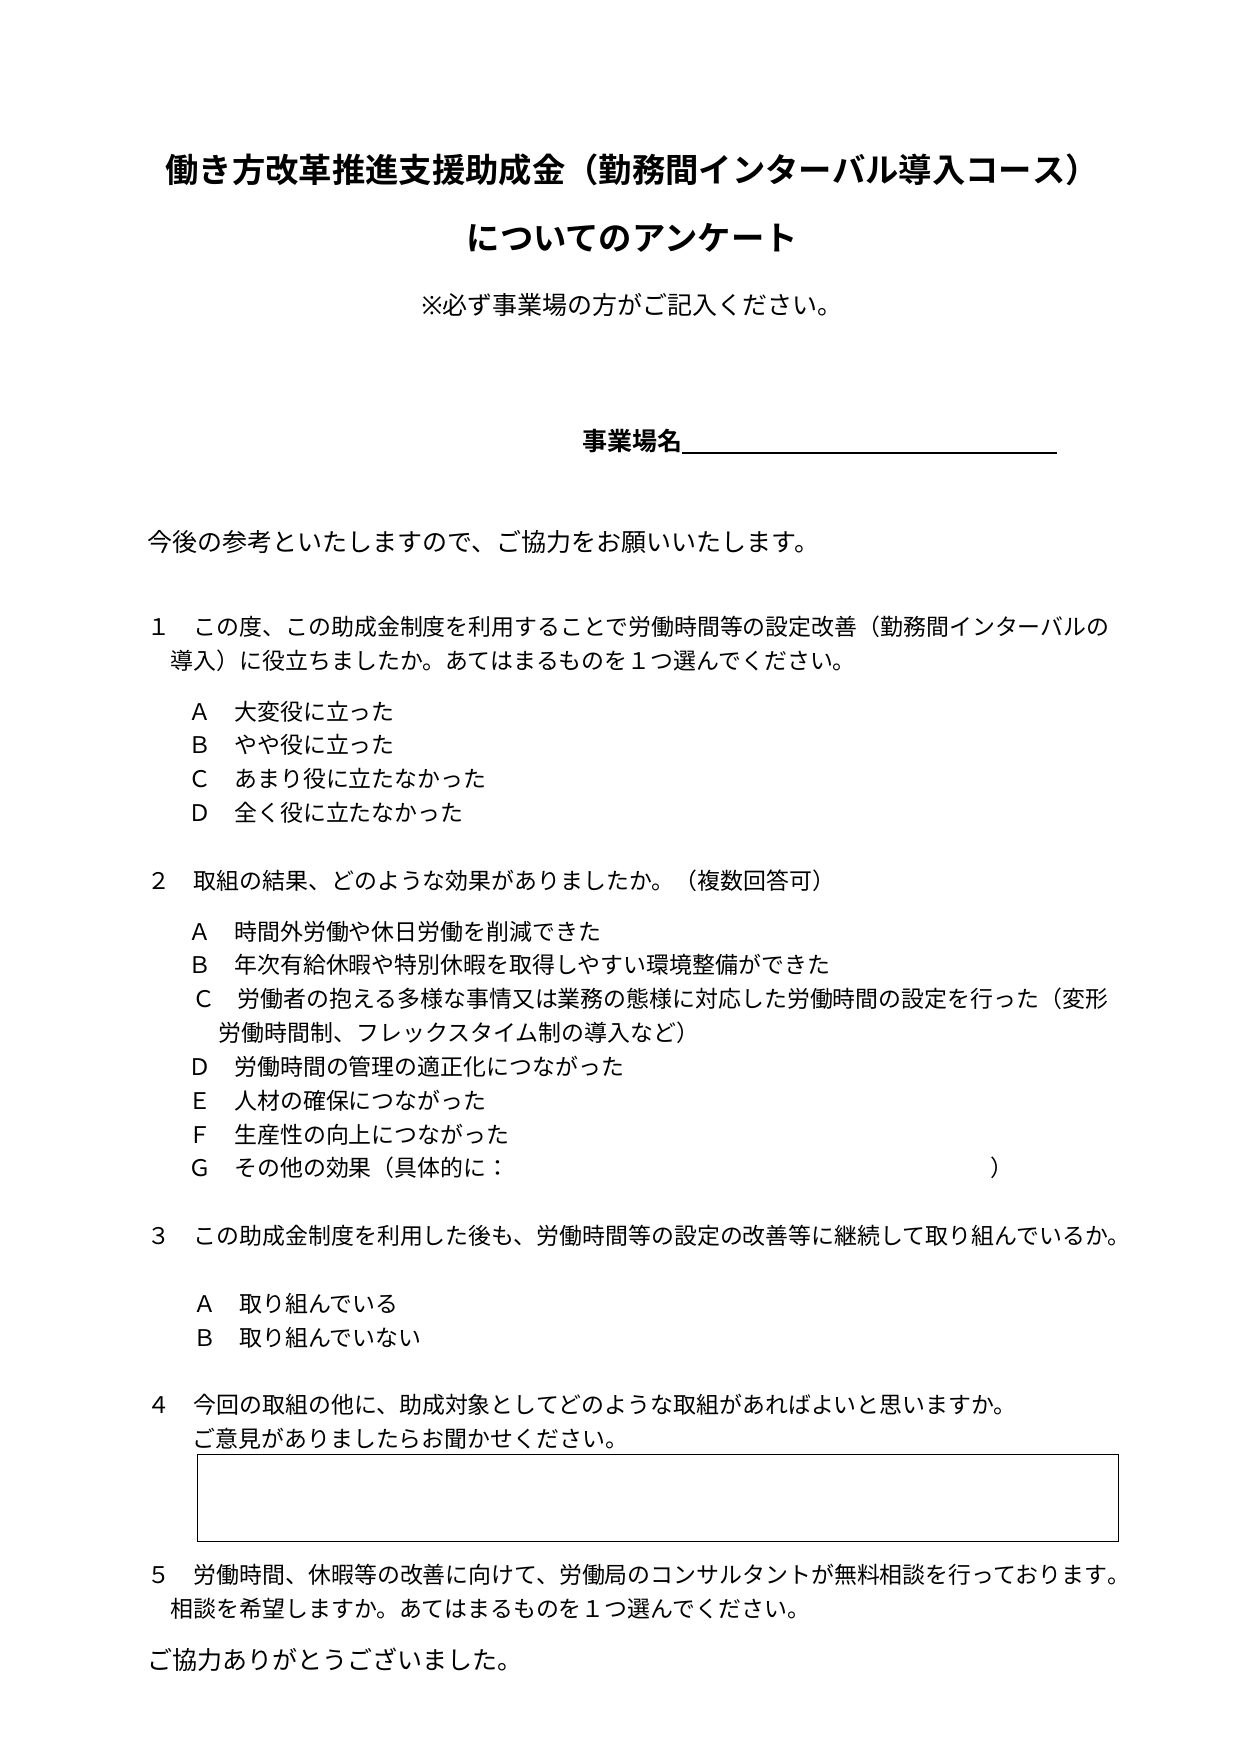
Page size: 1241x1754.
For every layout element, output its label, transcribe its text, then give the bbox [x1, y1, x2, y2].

text ４ 今回の取組の他に、助成対象としてどのような取組があればよいと思いますか。 [148, 1387, 1116, 1421]
text Ｂ 年次有給休暇や特別休暇を取得しやすい環境整備ができた [148, 947, 1116, 981]
text Ｃ 労働者の抱える多様な事情又は業務の態様に対応した労働時間の設定を行った（変形労働時間制、フレックスタイム制の導入など） [192, 981, 1116, 1048]
text ご意見がありましたらお聞かせください。 [169, 1421, 1116, 1455]
text 事業場名 [148, 405, 1116, 473]
text Ｅ 人材の確保につながった [148, 1082, 1116, 1116]
text Ｂ 取り組んでいない [148, 1319, 1116, 1353]
text Ｆ 生産性の向上につながった [148, 1116, 1116, 1150]
text Ｂ やや役に立った [148, 727, 1116, 761]
text １ この度、この助成金制度を利用することで労働時間等の設定改善（勤務間インターバルの導入）に役立ちましたか。あてはまるものを１つ選んでください。 [148, 608, 1116, 676]
text ３ この助成金制度を利用した後も、労働時間等の設定の改善等に継続して取り組んでいるか。 [148, 1218, 1116, 1252]
text ５ 労働時間、休暇等の改善に向けて、労働局のコンサルタントが無料相談を行っております。相談を希望しますか。あてはまるものを１つ選んでください。 [148, 1556, 1116, 1624]
text Ｄ 労働時間の管理の適正化につながった [148, 1048, 1116, 1082]
text Ａ 時間外労働や休日労働を削減できた [148, 913, 1116, 947]
text についてのアンケート [148, 202, 1116, 270]
text Ａ 大変役に立った [148, 693, 1116, 727]
text Ｄ 全く役に立たなかった [148, 794, 1116, 828]
text 今後の参考といたしますので、ご協力をお願いいたします。 [147, 507, 1116, 574]
text ２ 取組の結果、どのような効果がありましたか。（複数回答可） [148, 862, 1116, 896]
text ※必ず事業場の方がご記入ください。 [148, 270, 1116, 338]
text Ｃ あまり役に立たなかった [148, 761, 1116, 794]
text 働き方改革推進支援助成金（勤務間インターバル導入コース） [148, 134, 1116, 202]
text Ｇ その他の効果（具体的に： ） [148, 1150, 1116, 1184]
text Ａ 取り組んでいる [148, 1285, 1116, 1319]
